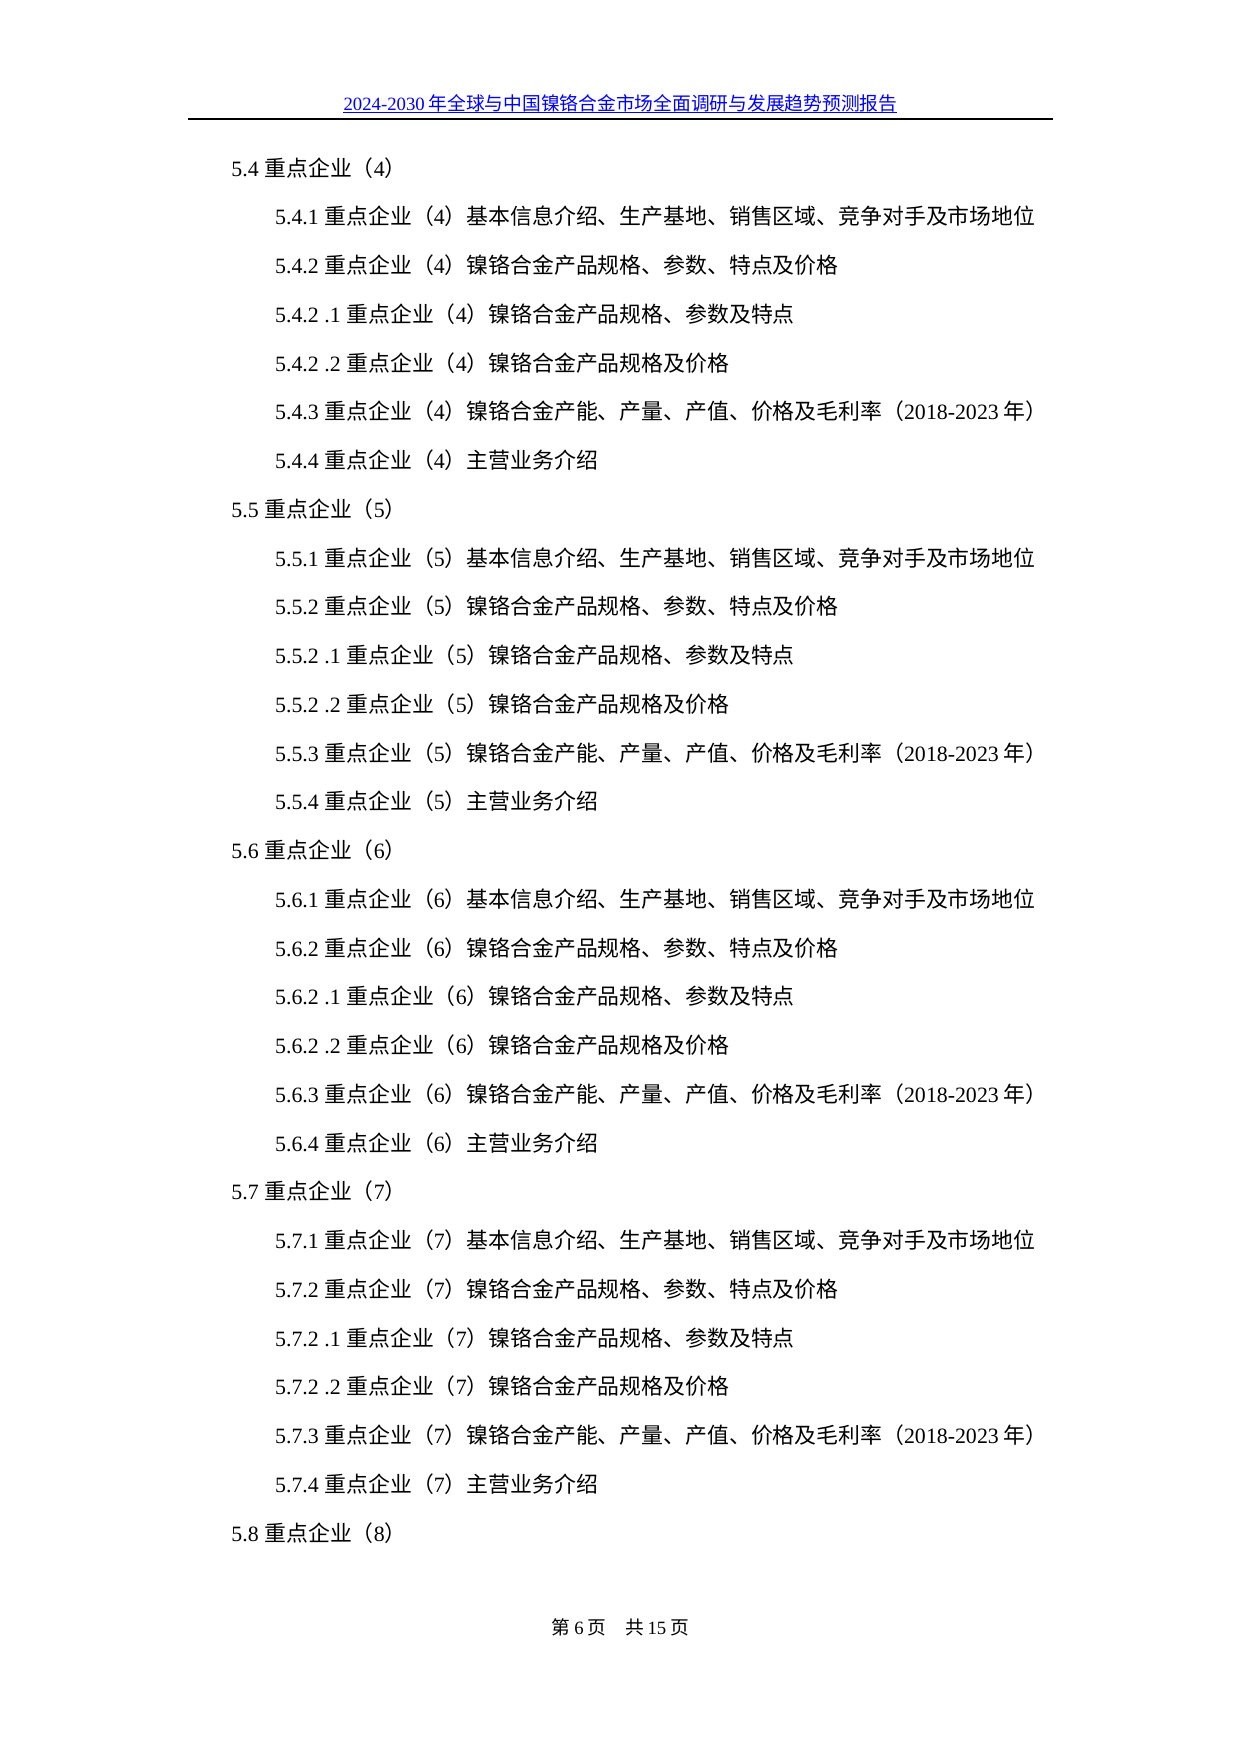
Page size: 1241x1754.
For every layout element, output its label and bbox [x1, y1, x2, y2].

text [187, 150, 1053, 1548]
